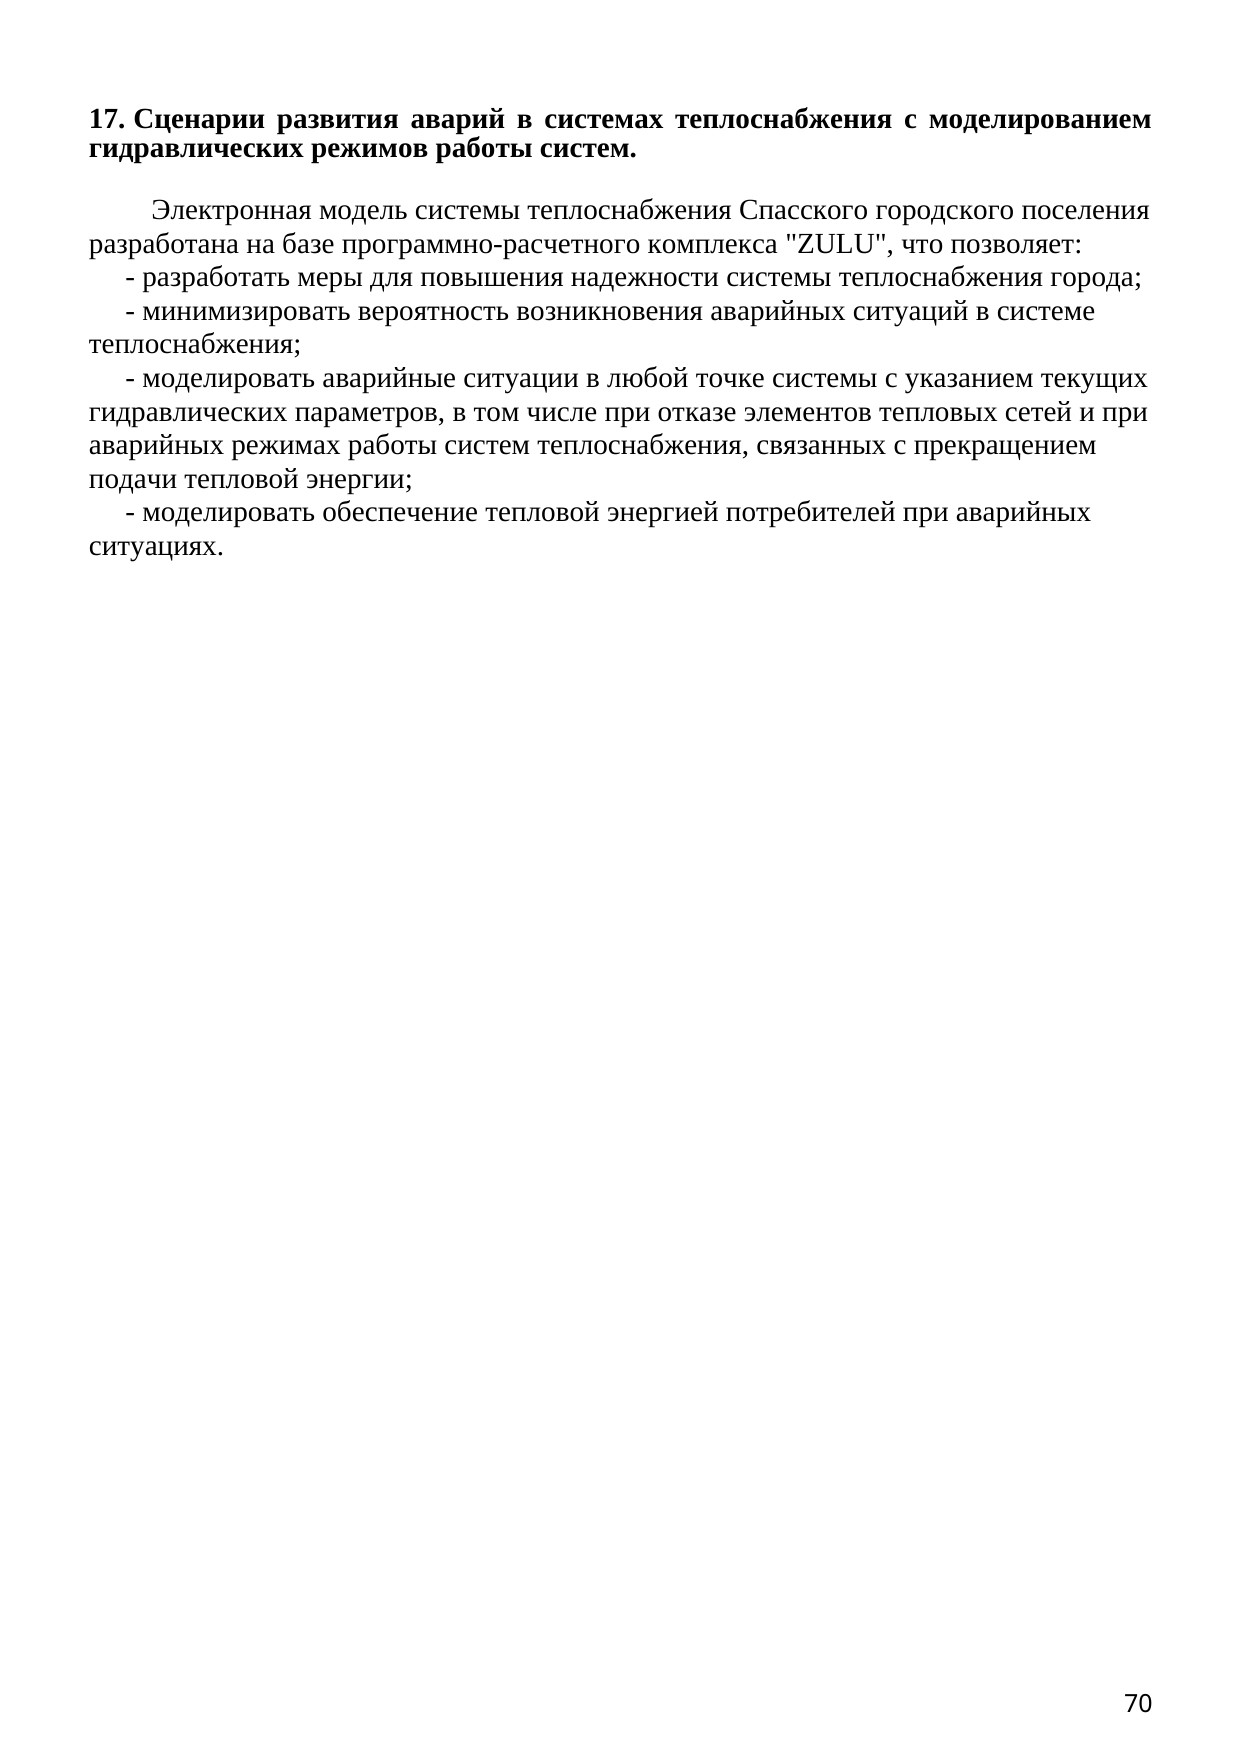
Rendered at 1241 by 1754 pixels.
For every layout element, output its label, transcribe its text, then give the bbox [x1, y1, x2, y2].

text - моделировать обеспечение тепловой энергией потребителей при аварийных ситуациях. [89, 494, 1152, 561]
text Электронная модель системы теплоснабжения Спасского городского поселения разработана на базе программно-расчетного комплекса "ZULU", что позволяет: - разработать меры для повышения надежности системы теплоснабжения города; [89, 192, 1152, 293]
text - моделировать аварийные ситуации в любой точке системы с указанием текущих гидравлических параметров, в том числе при отказе элементов тепловых сетей и при аварийных режимах работы систем теплоснабжения, связанных с прекращением подачи тепловой энергии; [89, 360, 1152, 494]
text - минимизировать вероятность возникновения аварийных ситуаций в системе теплоснабжения; [89, 293, 1152, 360]
list Сценарии развития аварий в системах теплоснабжения с моделированием гидравлических режимов работы систем. [89, 105, 1152, 163]
